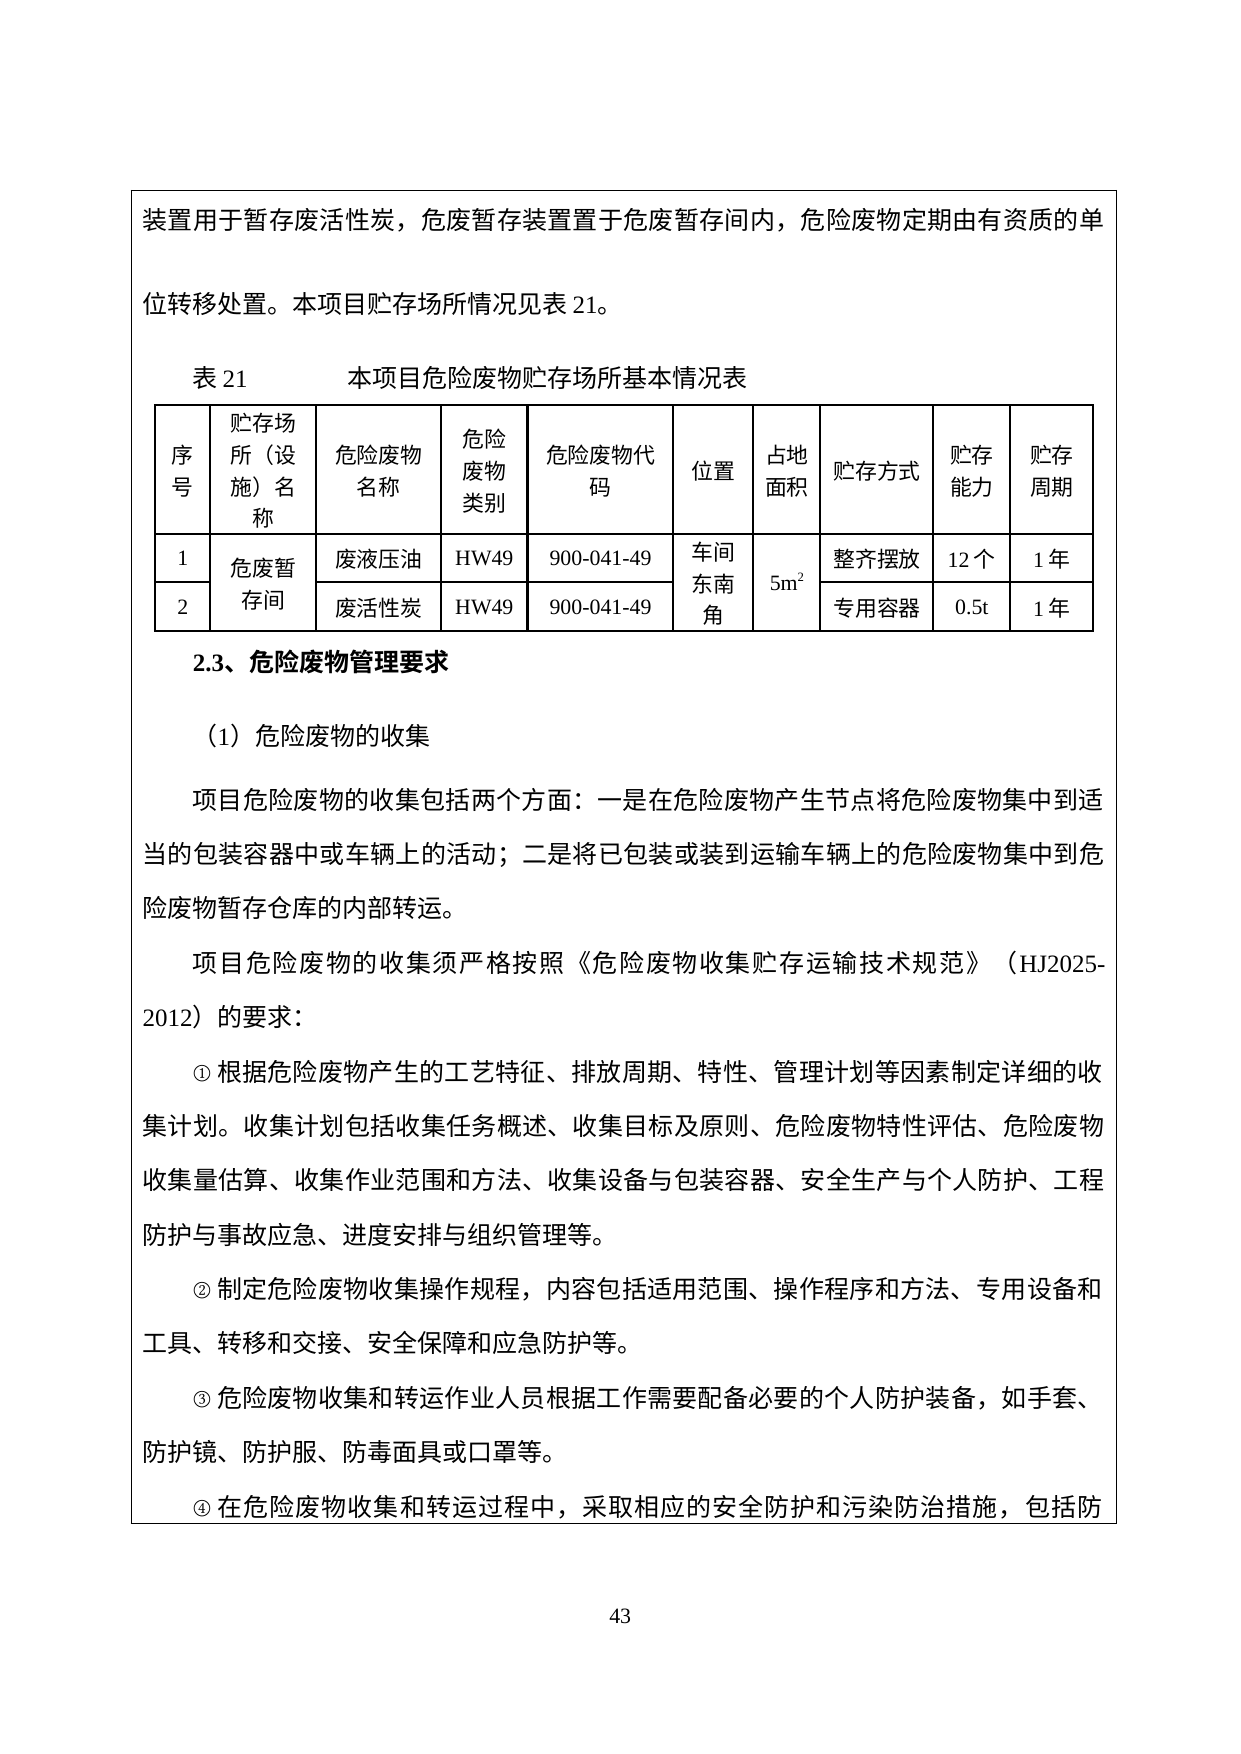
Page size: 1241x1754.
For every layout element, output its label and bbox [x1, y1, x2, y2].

table_header [132, 191, 1116, 1523]
